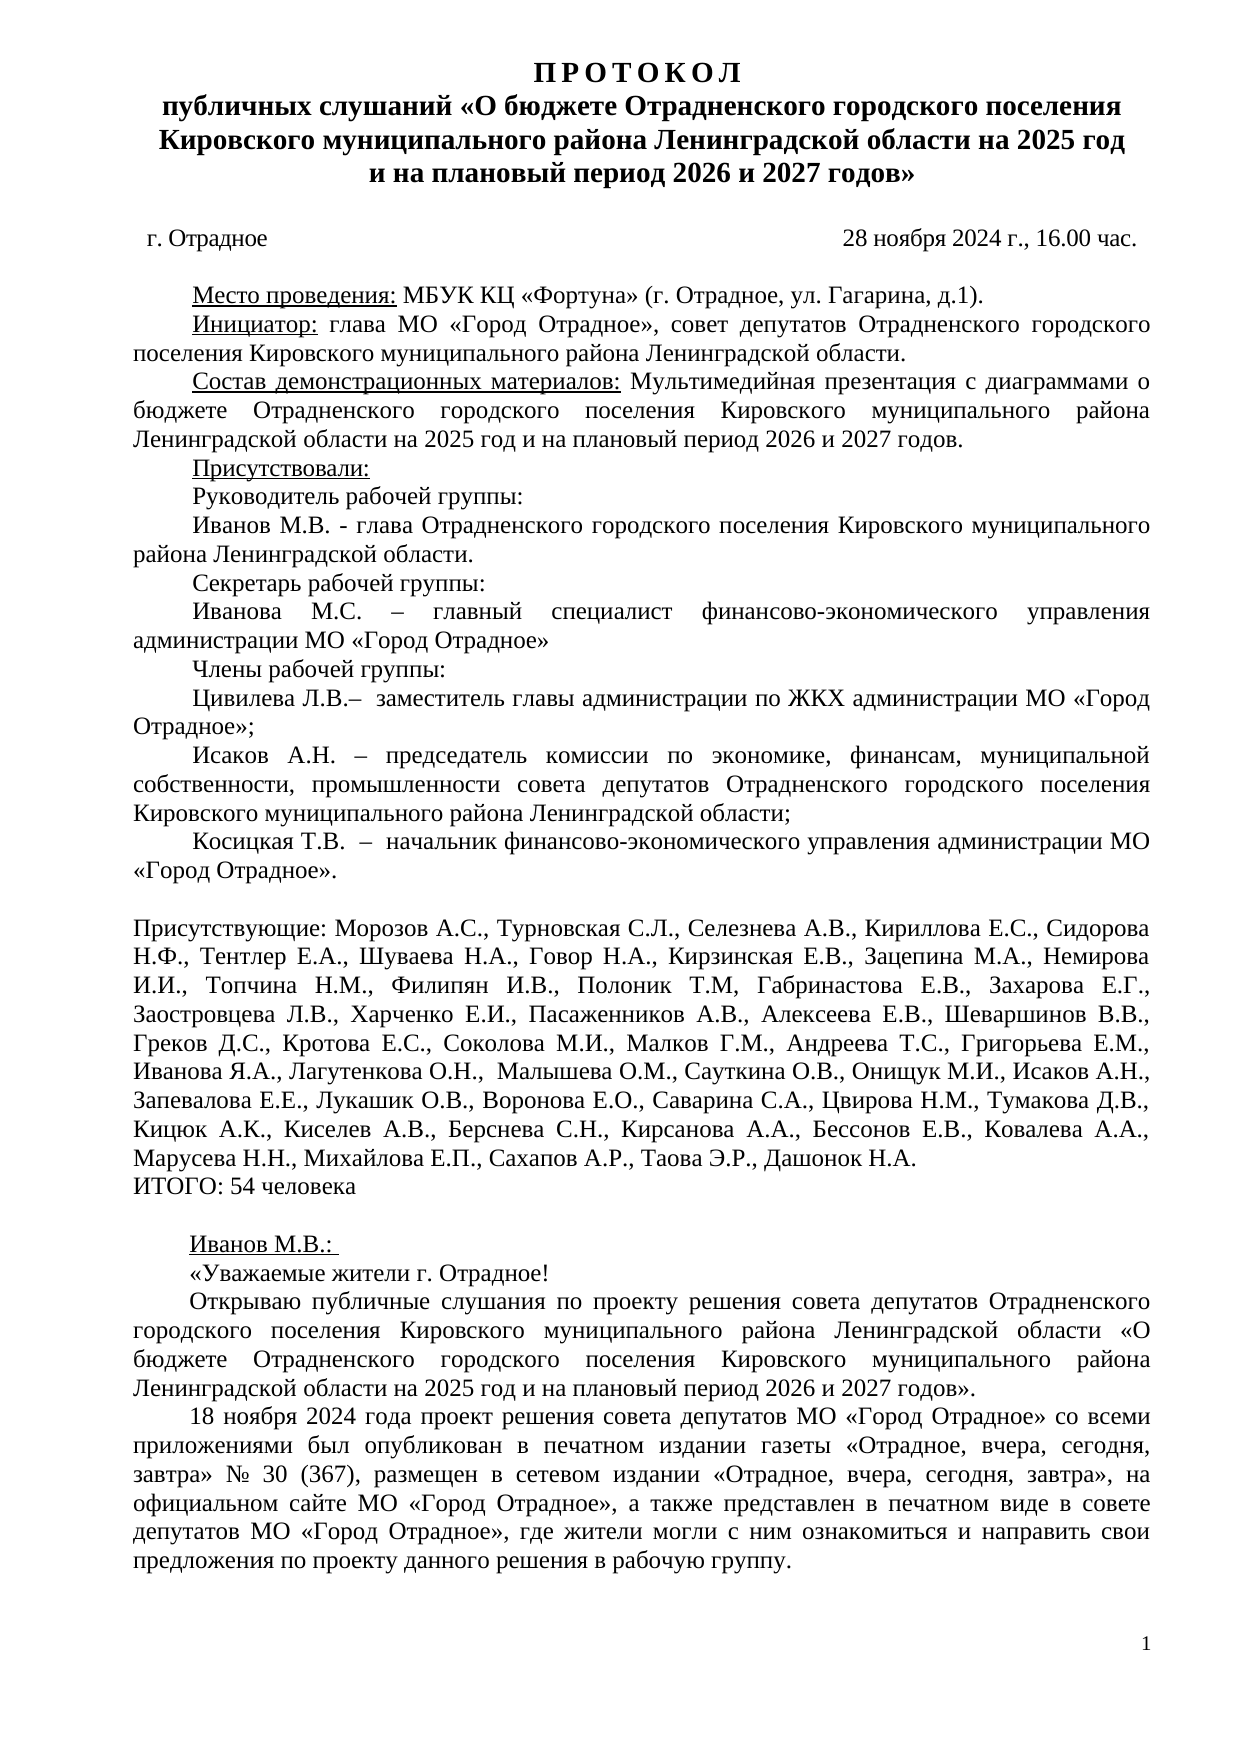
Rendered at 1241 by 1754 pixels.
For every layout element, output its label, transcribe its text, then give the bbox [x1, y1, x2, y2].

text Цивилева Л.В.– заместитель главы администрации по ЖКХ администрации МО «Город Отрадное»; [133, 683, 1151, 740]
subtitle Кировского муниципального района Ленинградской области на 2025 год [133, 122, 1151, 156]
text Исаков А.Н. – председатель комиссии по экономике, финансам, муниципальной собственности, промышленности совета депутатов Отрадненского городского поселения Кировского муниципального района Ленинградской области; [133, 740, 1151, 826]
text Открываю публичные слушания по проекту решения совета депутатов Отрадненского городского поселения Кировского муниципального района Ленинградской области «О бюджете Отрадненского городского поселения Кировского муниципального района Ленинградской области на 2025 год и на плановый период 2026 и 2027 годов». [133, 1286, 1152, 1401]
text Место проведения: МБУК КЦ «Фортуна» (г. Отрадное, ул. Гагарина, д.1). [133, 280, 1151, 309]
text Присутствующие: Морозов А.С., Турновская С.Л., Селезнева А.В., Кириллова Е.С., Сидорова Н.Ф., Тентлер Е.А., Шуваева Н.А., Говор Н.А., Кирзинская Е.В., Зацепина М.А., Немирова И.И., Топчина Н.М., Филипян И.В., Полоник Т.М, Габринастова Е.В., Захарова Е.Г., Заостровцева Л.В., Харченко Е.И., Пасаженников А.В., Алексеева Е.В., Шеваршинов В.В., Греков Д.С., Кротова Е.С., Соколова М.И., Малков Г.М., Андреева Т.С., Григорьева Е.М., Иванова Я.А., Лагутенкова О.Н., Малышева О.М., Сауткина О.В., Онищук М.И., Исаков А.Н., Запевалова Е.Е., Лукашик О.В., Воронова Е.О., Саварина С.А., Цвирова Н.М., Тумакова Д.В., Кицюк А.К., Киселев А.В., Берснева С.Н., Кирсанова А.А., Бессонов Е.В., Ковалева А.А., Марусева Н.Н., Михайлова Е.П., Сахапов А.Р., Таова Э.Р., Дашонок Н.А. [133, 913, 1151, 1171]
text Присутствовали: [133, 453, 1151, 481]
subtitle и на плановый период 2026 и 2027 годов» [133, 156, 1151, 189]
text Члены рабочей группы: [133, 654, 1151, 683]
text Иванова М.С. – главный специалист финансово-экономического управления администрации МО «Город Отрадное» [133, 596, 1151, 654]
text Иванов М.В. - глава Отрадненского городского поселения Кировского муниципального района Ленинградской области. [133, 510, 1151, 568]
text Иванов М.В.: [133, 1229, 1152, 1258]
text Косицкая Т.В. – начальник финансово-экономического управления администрации МО «Город Отрадное». [133, 826, 1151, 884]
text ПРОТОКОЛ [133, 59, 1141, 88]
text Инициатор: глава МО «Город Отрадное», совет депутатов Отрадненского городского поселения Кировского муниципального района Ленинградской области. [133, 309, 1151, 366]
text г. Отрадное 28 ноября 2024 г., 16.00 час. [133, 223, 1151, 251]
text 18 ноября 2024 года проект решения совета депутатов МО «Город Отрадное» со всеми приложениями был опубликован в печатном издании газеты «Отрадное, вчера, сегодня, завтра» № 30 (367), размещен в сетевом издании «Отрадное, вчера, сегодня, завтра», на официальном сайте МО «Город Отрадное», а также представлен в печатном виде в совете депутатов МО «Город Отрадное», где жители могли с ним ознакомиться и направить свои предложения по проекту данного решения в рабочую группу. [133, 1401, 1152, 1574]
text Состав демонстрационных материалов: Мультимедийная презентация с диаграммами о бюджете Отрадненского городского поселения Кировского муниципального района Ленинградской области на 2025 год и на плановый период 2026 и 2027 годов. [133, 366, 1151, 453]
text Секретарь рабочей группы: [133, 568, 1151, 596]
text «Уважаемые жители г. Отрадное! [133, 1258, 1152, 1286]
text ИТОГО: 54 человека [133, 1171, 1151, 1200]
text Руководитель рабочей группы: [133, 481, 1151, 510]
subtitle публичных слушаний «О бюджете Отрадненского городского поселения [133, 88, 1151, 122]
